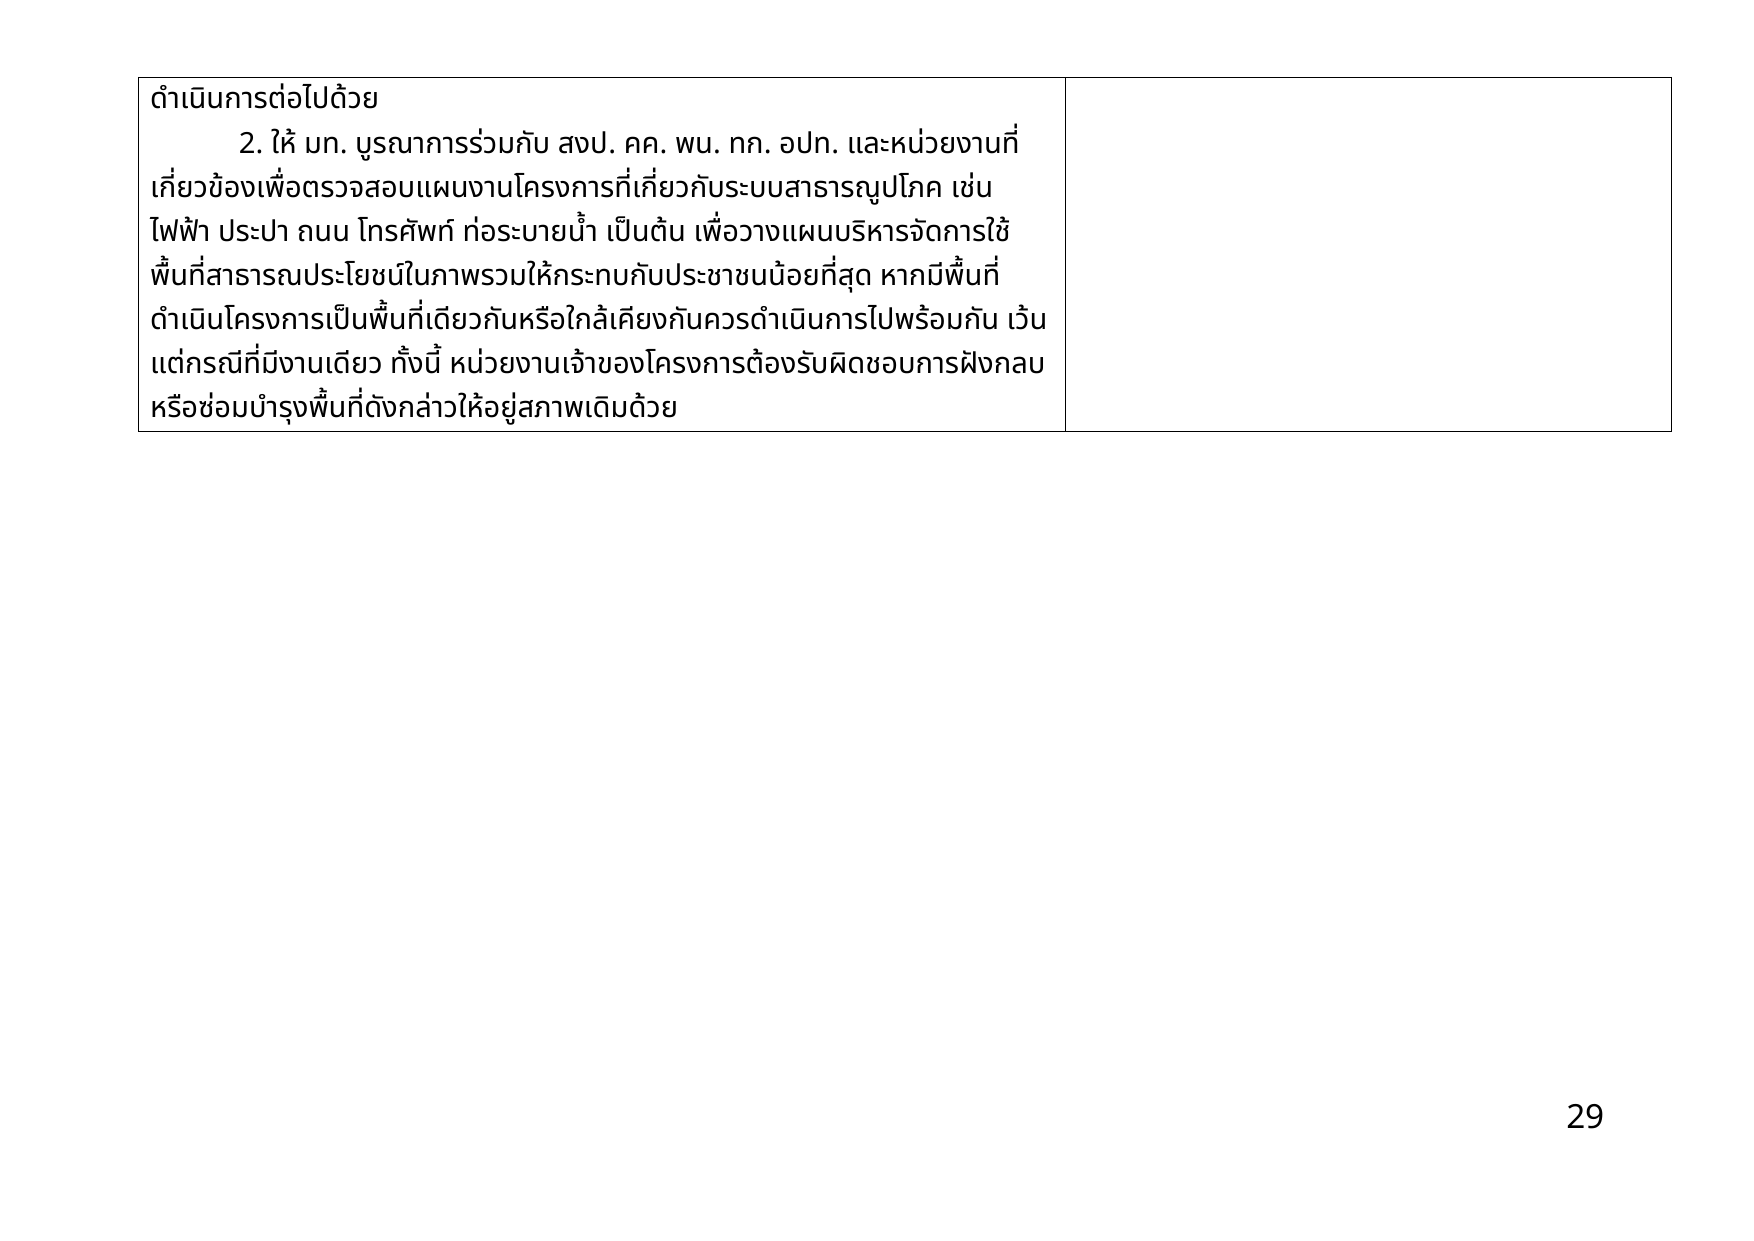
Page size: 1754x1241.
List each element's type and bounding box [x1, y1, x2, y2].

table_cell [1066, 78, 1671, 431]
table_cell [139, 78, 1065, 431]
